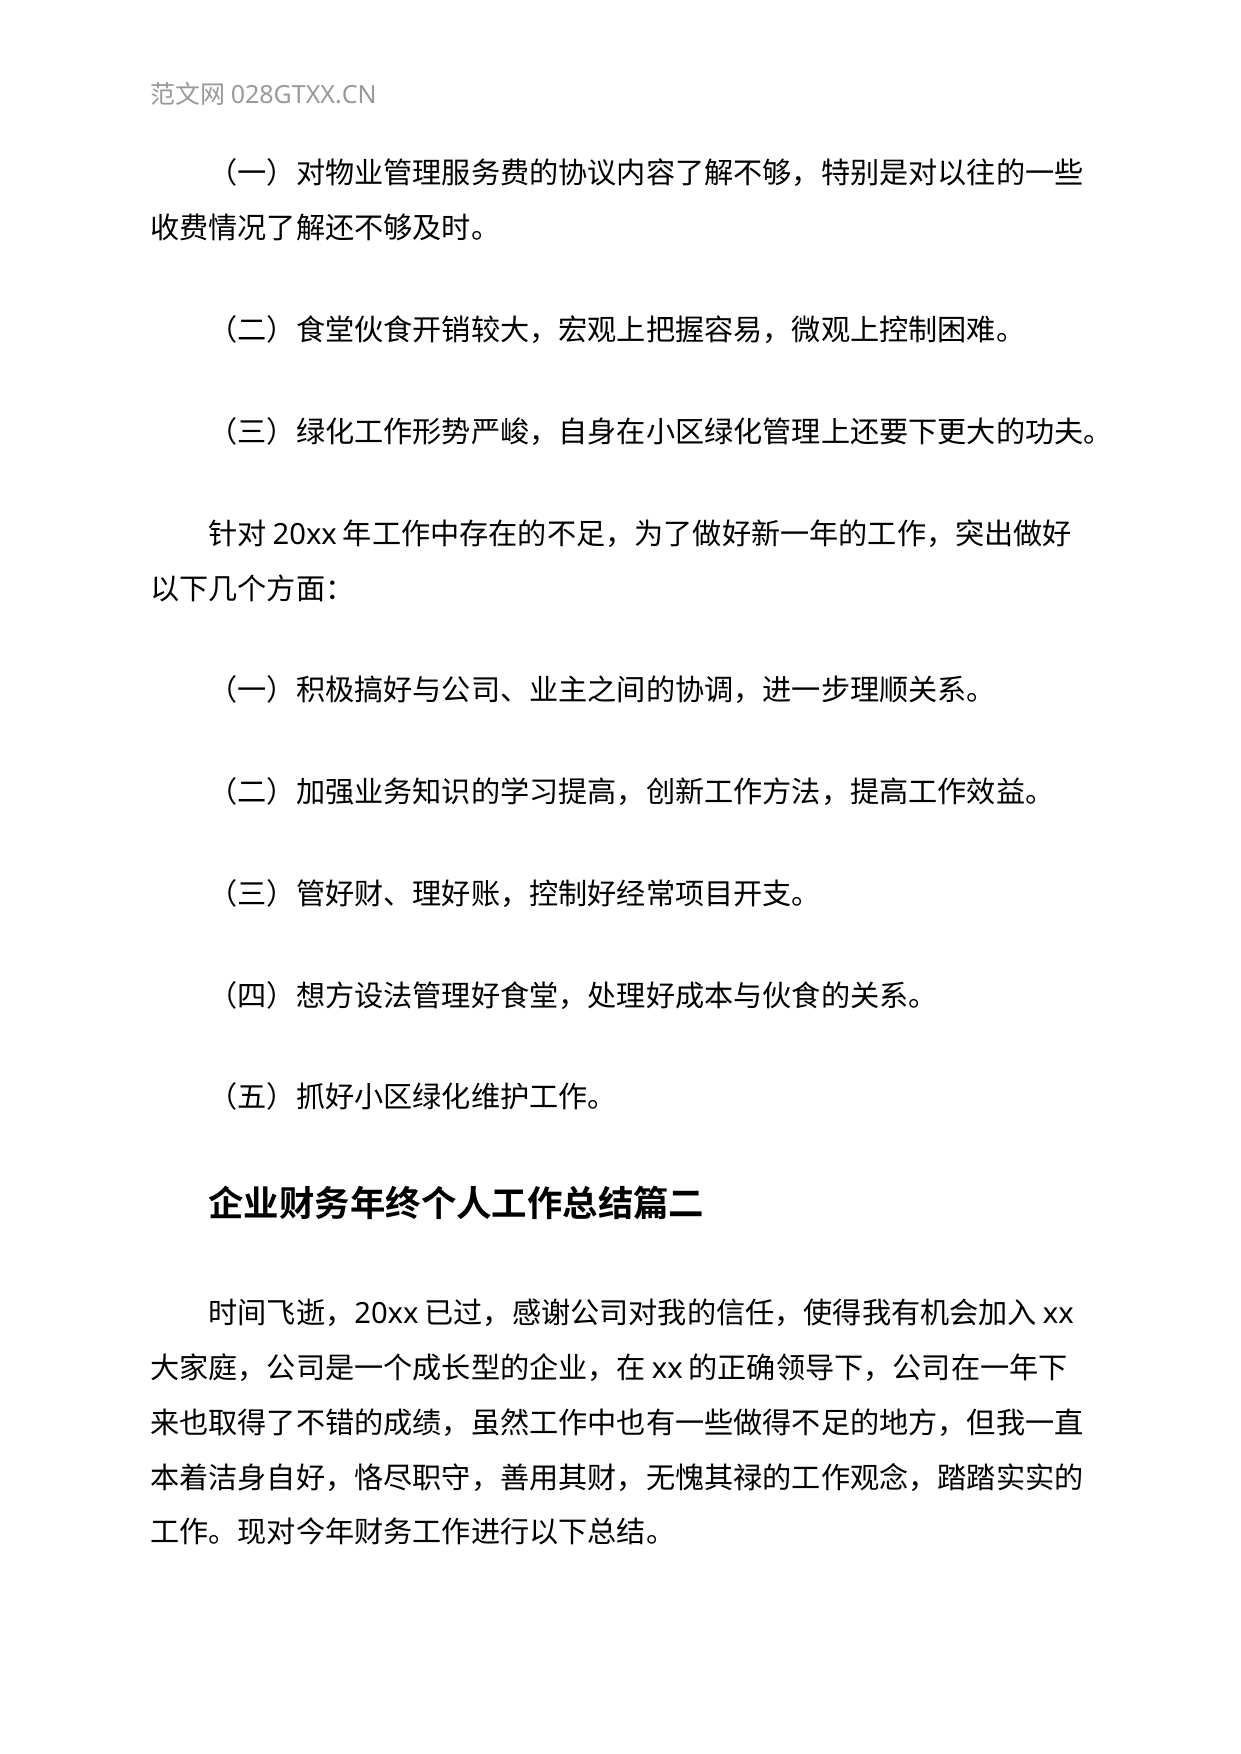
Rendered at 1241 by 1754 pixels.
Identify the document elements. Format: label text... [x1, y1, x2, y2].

text 针对20xx年工作中存在的不足，为了做好新一年的工作，突出做好以下几个方面： [150, 510, 1090, 607]
text （二）加强业务知识的学习提高，创新工作方法，提高工作效益。 [150, 769, 1090, 811]
text （四）想方设法管理好食堂，处理好成本与伙食的关系。 [150, 972, 1090, 1014]
text （五）抓好小区绿化维护工作。 [150, 1074, 1090, 1116]
text （三）管好财、理好账，控制好经常项目开支。 [150, 871, 1090, 913]
text 时间飞逝，20xx已过，感谢公司对我的信任，使得我有机会加入xx大家庭，公司是一个成长型的企业，在xx的正确领导下，公司在一年下来也取得了不错的成绩，虽然工作中也有一些做得不足的地方，但我一直本着洁身自好，恪尽职守，善用其财，无愧其禄的工作观念，踏踏实实的工作。现对今年财务工作进行以下总结。 [150, 1289, 1090, 1551]
text （二）食堂伙食开销较大，宏观上把握容易，微观上控制困难。 [150, 307, 1090, 349]
text （三）绿化工作形势严峻，自身在小区绿化管理上还要下更大的功夫。 [150, 408, 1090, 451]
text （一）对物业管理服务费的协议内容了解不够，特别是对以往的一些收费情况了解还不够及时。 [150, 150, 1090, 247]
text 企业财务年终个人工作总结篇二 [150, 1176, 1090, 1227]
text （一）积极搞好与公司、业主之间的协调，进一步理顺关系。 [150, 667, 1090, 709]
